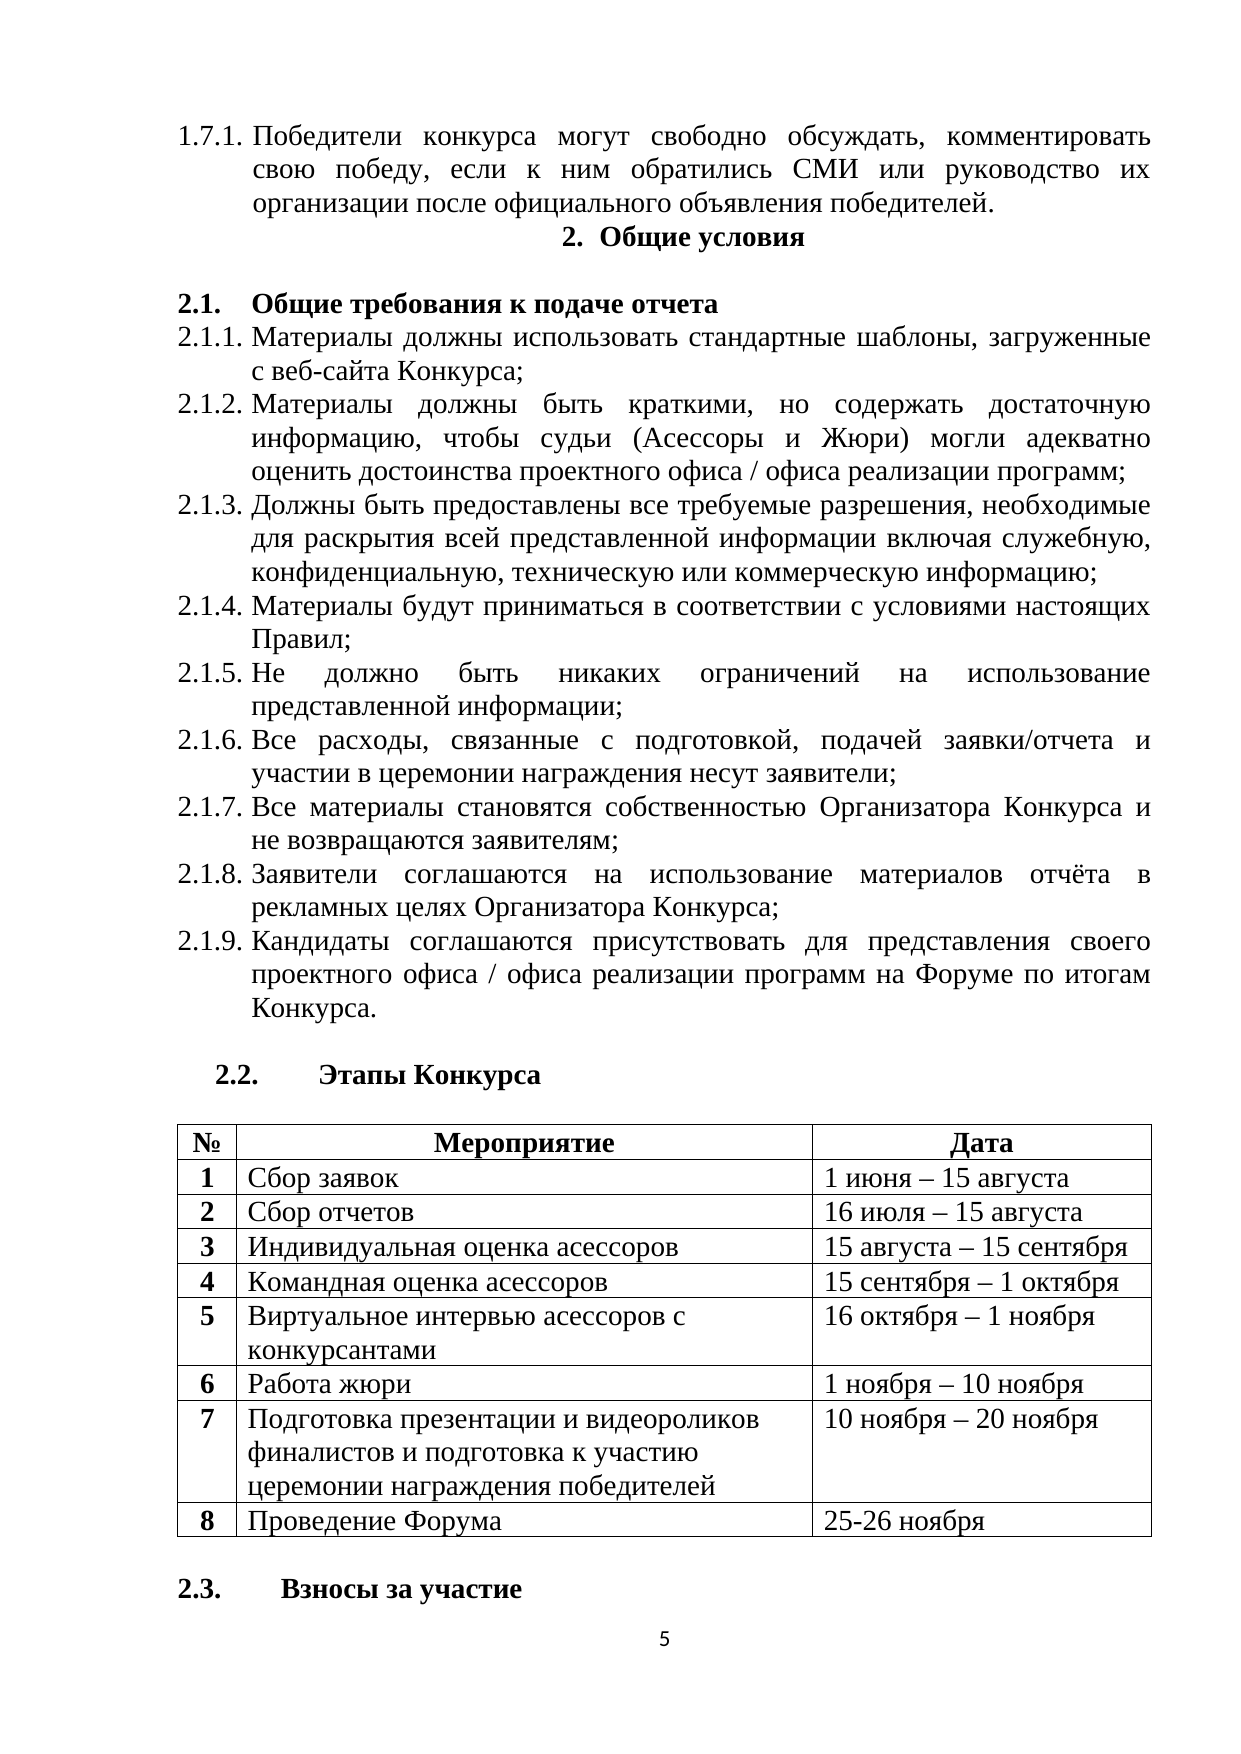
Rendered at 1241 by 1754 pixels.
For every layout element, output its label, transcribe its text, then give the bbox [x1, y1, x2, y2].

list Все расходы, связанные с подготовкой, подачей заявки/отчета и участии в церемонии награждения несут заявители; [177, 722, 1152, 789]
table_header Мероприятие [237, 1125, 812, 1159]
table_cell 1 [178, 1160, 236, 1193]
table_cell Индивидуальная оценка асессоров [237, 1229, 812, 1263]
table_cell Подготовка презентации и видеороликов финалистов и подготовка к участию церемонии награждения победителей [237, 1401, 812, 1502]
table_header № [178, 1125, 236, 1159]
table_cell 3 [178, 1229, 236, 1263]
table_cell 1 ноября – 10 ноября [813, 1366, 1151, 1400]
table_cell 5 [178, 1298, 236, 1365]
list Все материалы становятся собственностью Организатора Конкурса и не возвращаются заявителям; [177, 789, 1152, 856]
table_cell 2 [178, 1195, 236, 1228]
list Материалы должны быть краткими, но содержать достаточную информацию, чтобы судьи (Асессоры и Жюри) могли адекватно оценить достоинства проектного офиса / офиса реализации программ; [177, 386, 1152, 487]
table_cell 15 августа – 15 сентября [813, 1229, 1151, 1263]
table_cell Проведение Форума [237, 1503, 812, 1536]
table_cell Командная оценка асессоров [237, 1264, 812, 1297]
table_cell 7 [178, 1401, 236, 1502]
table_cell 10 ноября – 20 ноября [813, 1401, 1151, 1502]
table_cell Виртуальное интервью асессоров с конкурсантами [237, 1298, 812, 1365]
table_cell 1 июня – 15 августа [813, 1160, 1151, 1193]
list Взносы за участие [177, 1571, 1152, 1604]
list Не должно быть никаких ограничений на использование представленной информации; [177, 655, 1152, 722]
list Этапы Конкурса [215, 1057, 1152, 1091]
table_cell Сбор заявок [237, 1160, 812, 1193]
list Общие требования к подаче отчета [177, 286, 1152, 319]
table_cell 16 октября – 1 ноября [813, 1298, 1151, 1365]
table_cell 8 [178, 1503, 236, 1536]
table_cell Сбор отчетов [237, 1195, 812, 1228]
list Победители конкурса могут свободно обсуждать, комментировать свою победу, если к ним обратились СМИ или руководство их организации после официального объявления победителей. [177, 118, 1152, 219]
list Заявители соглашаются на использование материалов отчёта в рекламных целях Организатора Конкурса; [177, 856, 1152, 923]
table_cell 16 июля – 15 августа [813, 1195, 1151, 1228]
list Материалы будут приниматься в соответствии с условиями настоящих Правил; [177, 588, 1152, 655]
list Материалы должны использовать стандартные шаблоны, загруженные с веб-сайта Конкурса; [177, 319, 1152, 386]
table_cell ноября [813, 1503, 1151, 1536]
list Должны быть предоставлены все требуемые разрешения, необходимые для раскрытия всей представленной информации включая служебную, конфиденциальную, техническую или коммерческую информацию; [177, 487, 1152, 588]
table_cell 15 сентября – 1 октября [813, 1264, 1151, 1297]
table_cell Работа жюри [237, 1366, 812, 1400]
table_cell 4 [178, 1264, 236, 1297]
list Общие условия [215, 219, 1152, 252]
table_header Дата [813, 1125, 1151, 1159]
list Кандидаты соглашаются присутствовать для представления своего проектного офиса / офиса реализации программ на Форуме по итогам Конкурса. [177, 923, 1152, 1024]
table_cell 6 [178, 1366, 236, 1400]
